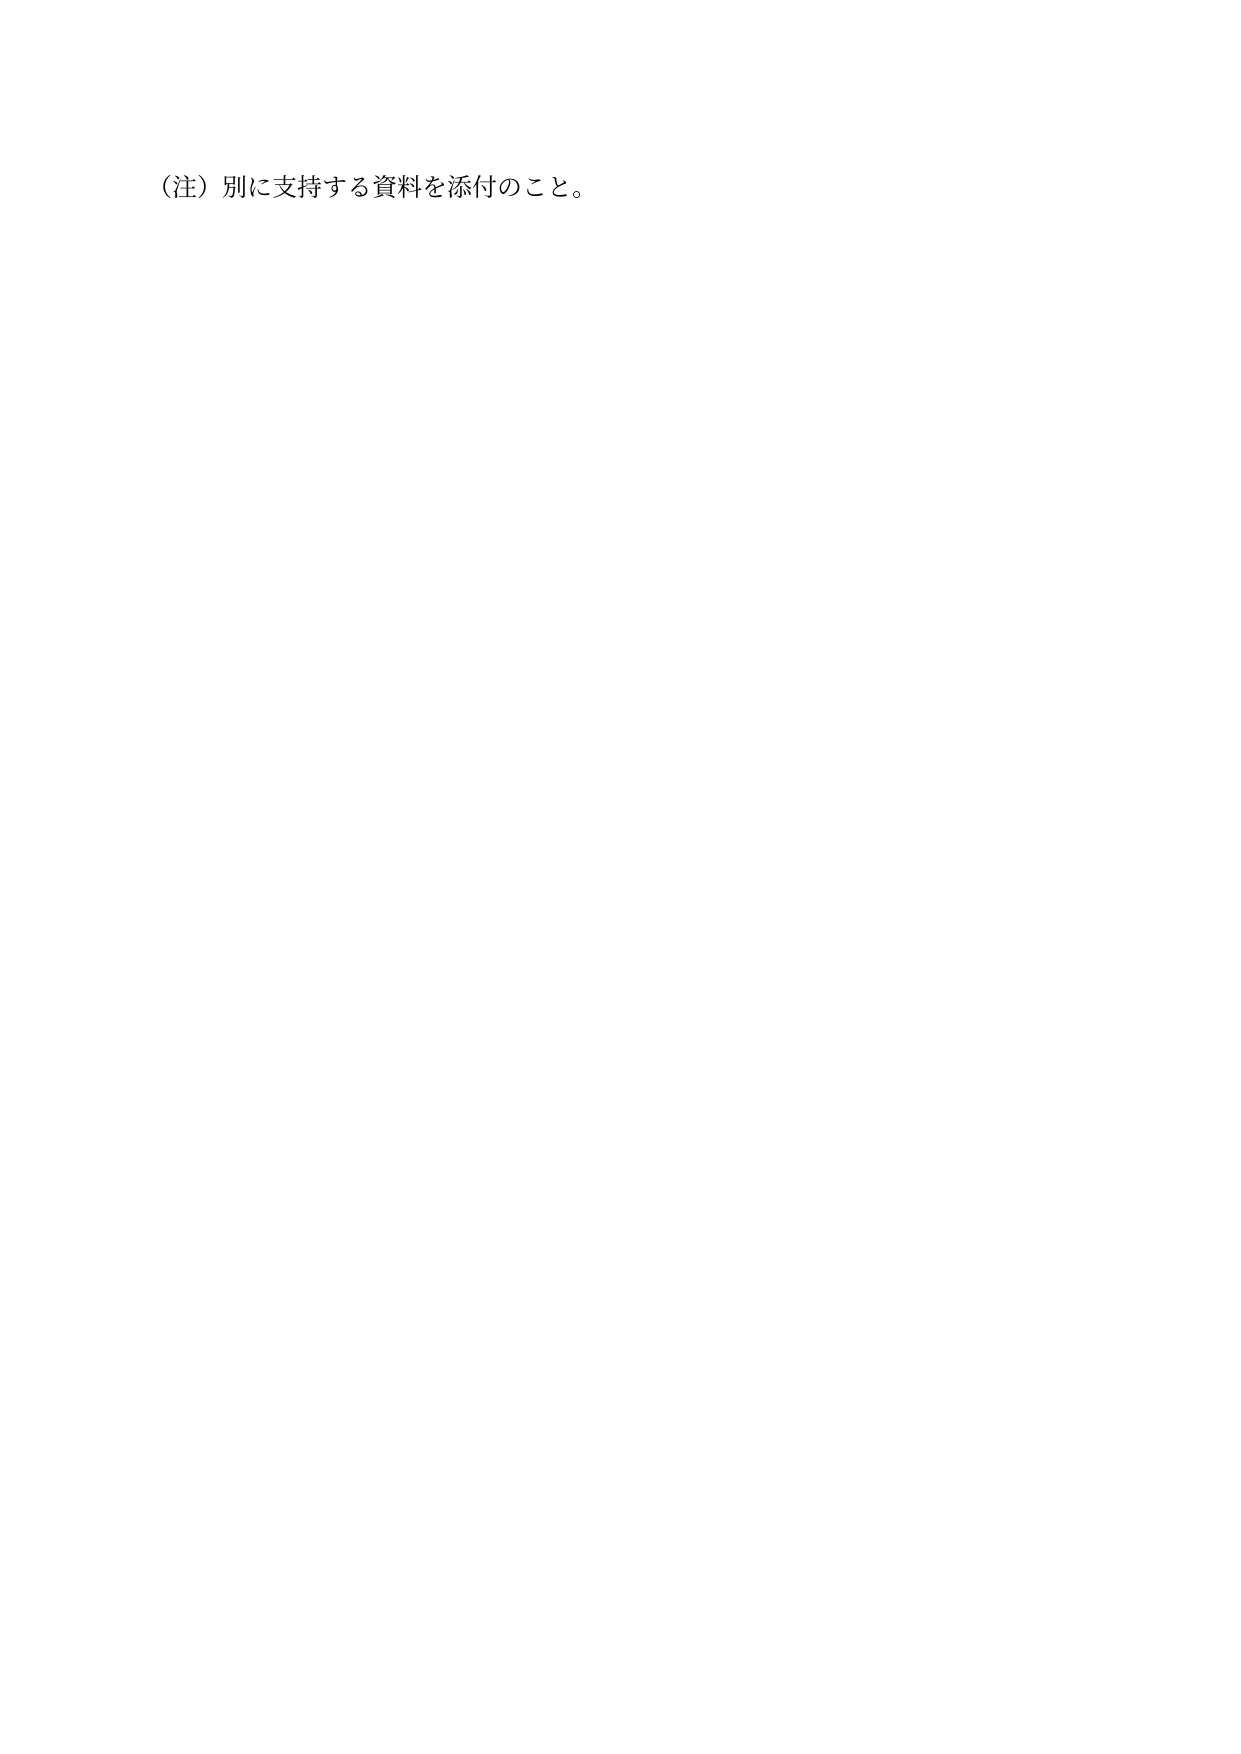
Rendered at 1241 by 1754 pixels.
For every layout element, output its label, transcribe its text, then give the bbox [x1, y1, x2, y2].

text （注）別に支持する資料を添付のこと。 [148, 167, 1092, 204]
